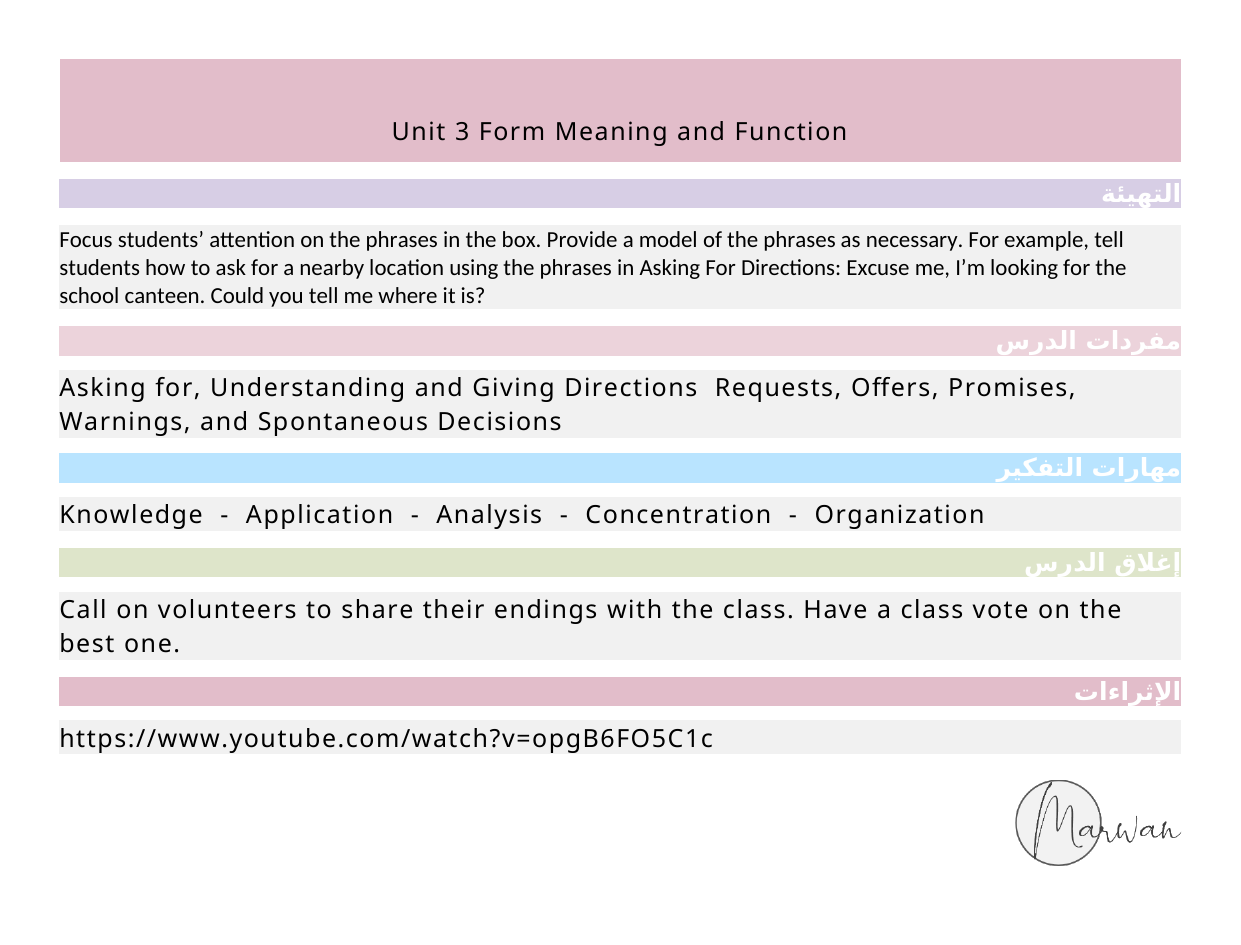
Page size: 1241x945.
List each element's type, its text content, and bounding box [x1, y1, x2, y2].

text التهيئة [59, 179, 1181, 208]
text مفردات الدرس [59, 326, 1181, 356]
picture [1015, 780, 1182, 866]
text مهارات التفكير [59, 453, 1181, 483]
text إغلاق الدرس [59, 548, 1181, 577]
text الإثراءات [59, 677, 1181, 706]
